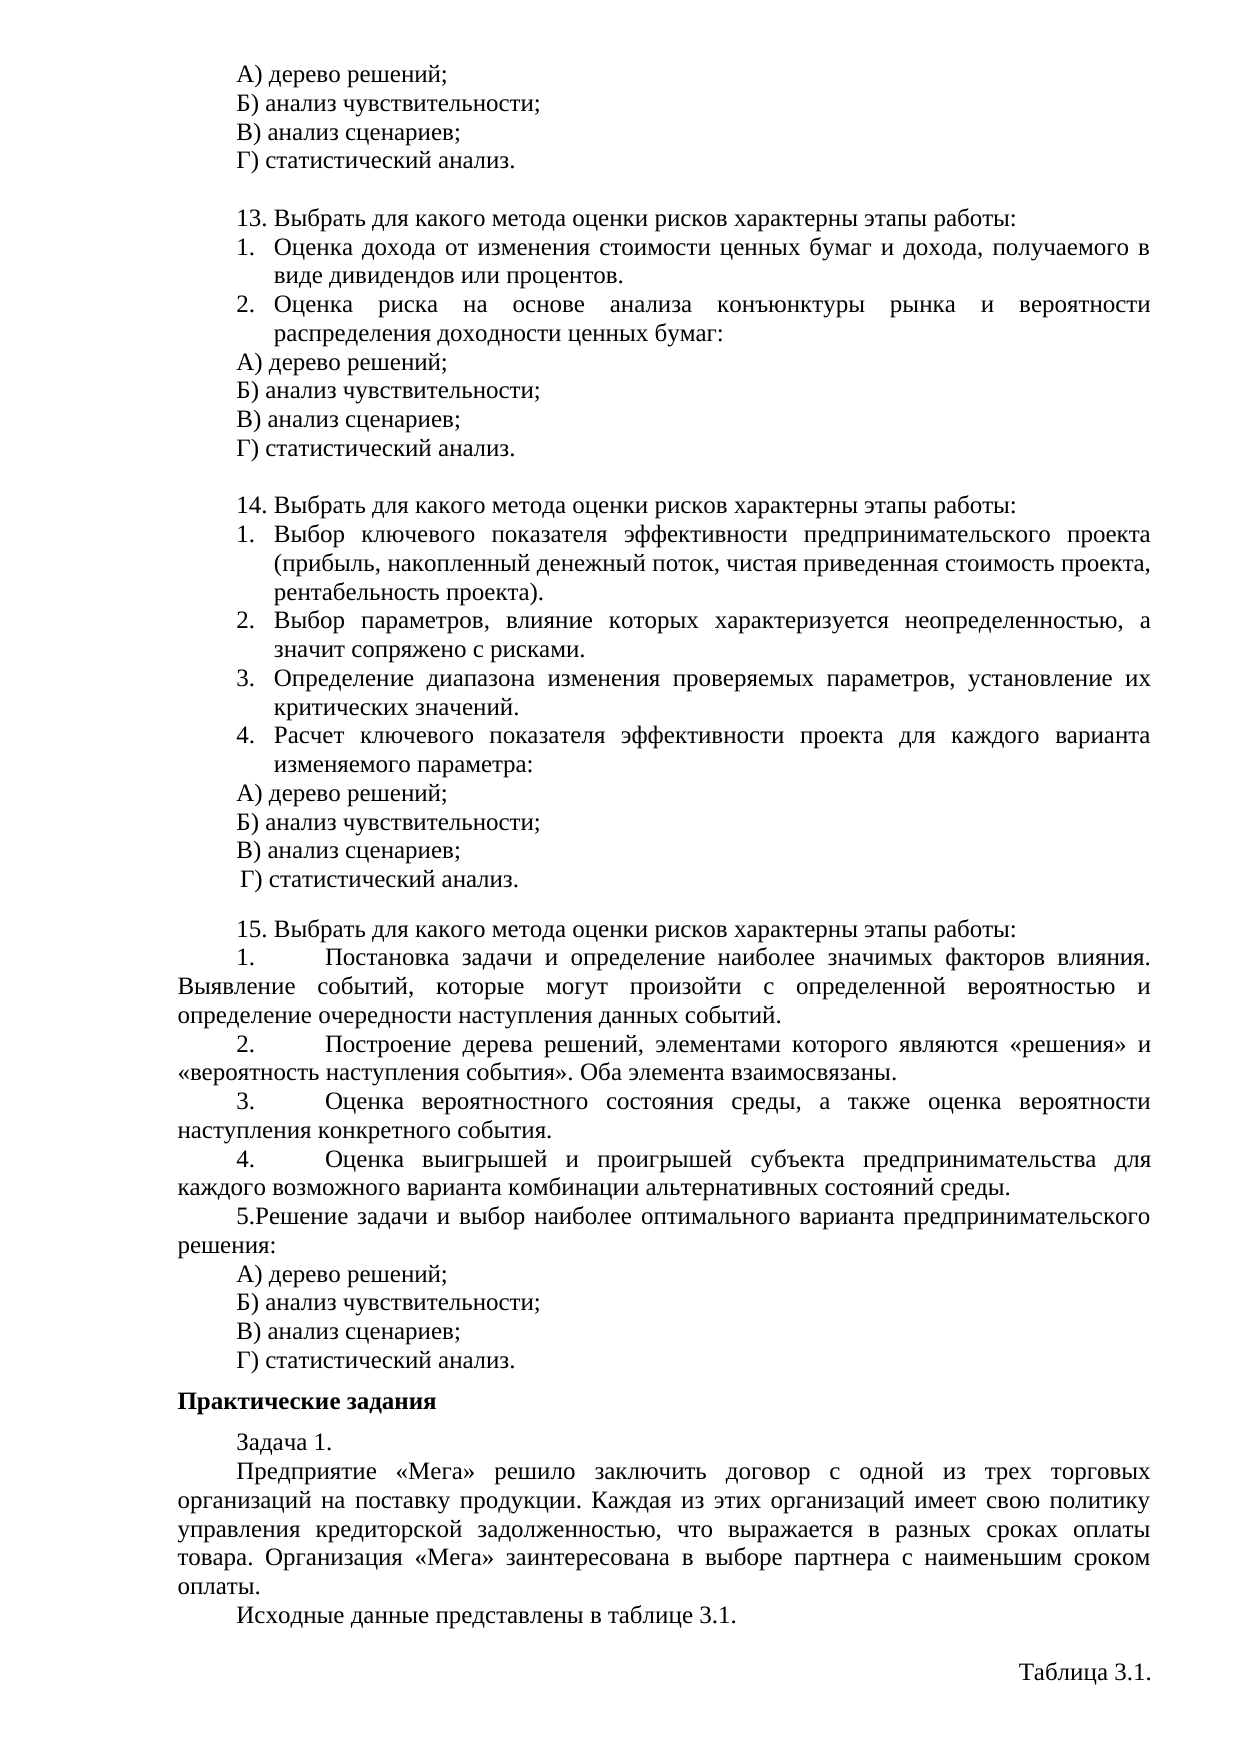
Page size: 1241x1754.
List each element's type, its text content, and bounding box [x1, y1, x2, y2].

list Б) анализ чувствительности; [177, 88, 1152, 117]
list В) анализ сценариев; [177, 117, 1152, 145]
list Расчет ключевого показателя эффективности проекта для каждого варианта изменяемого параметра: [236, 720, 1152, 778]
list Задача 1. [177, 1427, 1152, 1456]
text Практические задания [177, 1386, 1152, 1415]
list А) дерево решений; [177, 1259, 1152, 1287]
list Оценка риска на основе анализа конъюнктуры рынка и вероятности распределения доходности ценных бумаг: [236, 289, 1152, 347]
list Исходные данные представлены в таблице 3.1. [177, 1600, 1152, 1629]
list Г) статистический анализ. [177, 145, 1152, 174]
list 13. Выбрать для какого метода оценки рисков характерны этапы работы: [177, 203, 1152, 232]
list А) дерево решений; [177, 778, 1152, 807]
list Г) статистический анализ. [177, 433, 1152, 462]
list В) анализ сценариев; [177, 1316, 1152, 1345]
list Г) статистический анализ. [177, 1345, 1152, 1374]
list А) дерево решений; [177, 59, 1152, 88]
list Б) анализ чувствительности; [177, 1287, 1152, 1316]
list Постановка задачи и определение наиболее значимых факторов влияния. Выявление событий, которые могут произойти с определенной вероятностью и определение очередности наступления данных событий. [177, 942, 1152, 1029]
list Построение дерева решений, элементами которого являются «решения» и «вероятность наступления события». Оба элемента взаимосвязаны. [177, 1029, 1152, 1086]
list В) анализ сценариев; [177, 404, 1152, 433]
list 14. Выбрать для какого метода оценки рисков характерны этапы работы: [177, 490, 1152, 519]
list А) дерево решений; [177, 347, 1152, 375]
list Оценка дохода от изменения стоимости ценных бумаг и дохода, получаемого в виде дивидендов или процентов. [236, 232, 1152, 289]
list Выбор параметров, влияние которых характеризуется неопределенностью, а значит сопряжено с рисками. [236, 605, 1152, 663]
list Предприятие «Мега» решило заключить договор с одной из трех торговых организаций на поставку продукции. Каждая из этих организаций имеет свою политику управления кредиторской задолженностью, что выражается в разных сроках оплаты товара. Организация «Мега» заинтересована в выборе партнера с наименьшим сроком оплаты. [177, 1456, 1152, 1600]
list 5.Решение задачи и выбор наиболее оптимального варианта предпринимательского решения: [177, 1201, 1152, 1259]
list 15. Выбрать для какого метода оценки рисков характерны этапы работы: [177, 914, 1152, 942]
list Оценка выигрышей и проигрышей субъекта предпринимательства для каждого возможного варианта комбинации альтернативных состояний среды. [177, 1144, 1152, 1201]
list Определение диапазона изменения проверяемых параметров, установление их критических значений. [236, 663, 1152, 720]
list Б) анализ чувствительности; [177, 375, 1152, 404]
list Выбор ключевого показателя эффективности предпринимательского проекта (прибыль, накопленный денежный поток, чистая приведенная стоимость проекта, рентабельность проекта). [236, 519, 1152, 605]
list Б) анализ чувствительности; [177, 807, 1152, 835]
list Оценка вероятностного состояния среды, а также оценка вероятности наступления конкретного события. [177, 1086, 1152, 1144]
text Г) статистический анализ. [177, 864, 1152, 893]
list Таблица 3.1. [177, 1657, 1152, 1686]
list В) анализ сценариев; [177, 835, 1152, 864]
